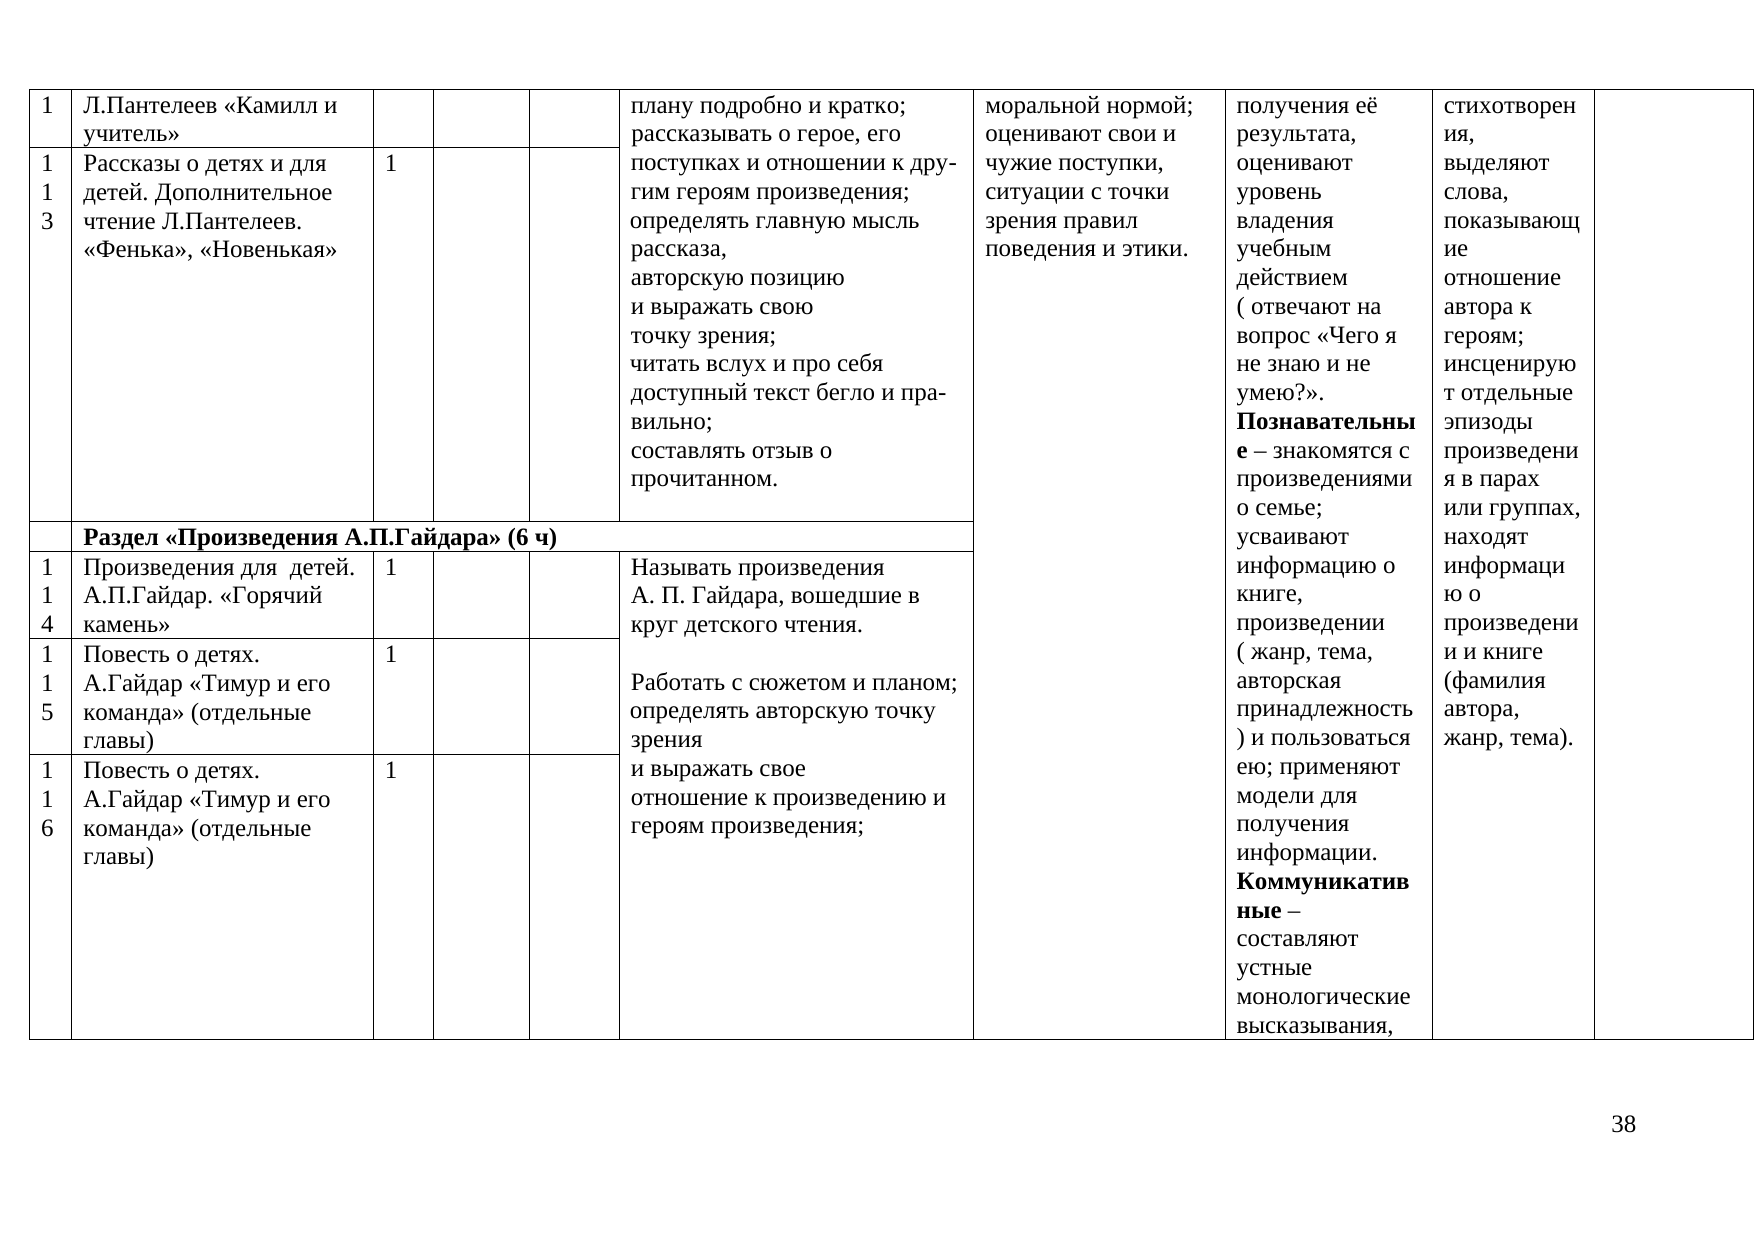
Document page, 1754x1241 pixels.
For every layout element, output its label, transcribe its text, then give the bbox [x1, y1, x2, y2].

table_cell [530, 552, 619, 638]
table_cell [72, 90, 373, 147]
table_cell 1 [374, 552, 433, 638]
table_cell [434, 148, 529, 521]
table_cell [530, 90, 619, 147]
table_cell 114 [30, 552, 71, 638]
table_cell Произведения для детей. А.П.Гайдар. «Горячий камень» [72, 552, 373, 638]
table_cell [434, 639, 529, 754]
table_cell [530, 639, 619, 754]
table_cell 11 [30, 90, 71, 147]
table_cell 1 [374, 639, 433, 754]
table_cell [434, 552, 529, 638]
table_cell Повесть о детях. А.Гайдар «Тимур и его команда» (отдельные главы) [72, 639, 373, 754]
table_cell 116 [30, 755, 71, 1038]
table_cell 115 [30, 639, 71, 754]
table_cell [530, 755, 619, 1038]
table_cell Называть произведения А. П. Гайдара, вошедшие в круг детского чтения. Работать с сюжетом и планом; определять авторскую точку зрения и выражать свое отношение к произведению и героям произведения; рассказывать эпизоды с сохранением художественных особенностей произведения; читать выразительно подготовленный текст. [620, 552, 973, 1038]
table_cell 1 [374, 148, 433, 521]
table_cell [30, 522, 71, 551]
table_cell Раздел «Произведения А.П.Гайдара» (6 ч) [72, 522, 973, 551]
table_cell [72, 755, 373, 1038]
table_cell Рассказы о детях и для детей. Дополнительное чтение Л.Пантелеев. «Фенька», «Новенькая» [72, 148, 373, 521]
table_cell [434, 90, 529, 147]
table_cell [434, 755, 529, 1038]
table_cell 113 [30, 148, 71, 521]
table_cell 1 [374, 755, 433, 1038]
table_cell 1 [374, 90, 433, 147]
table_cell [530, 148, 619, 521]
